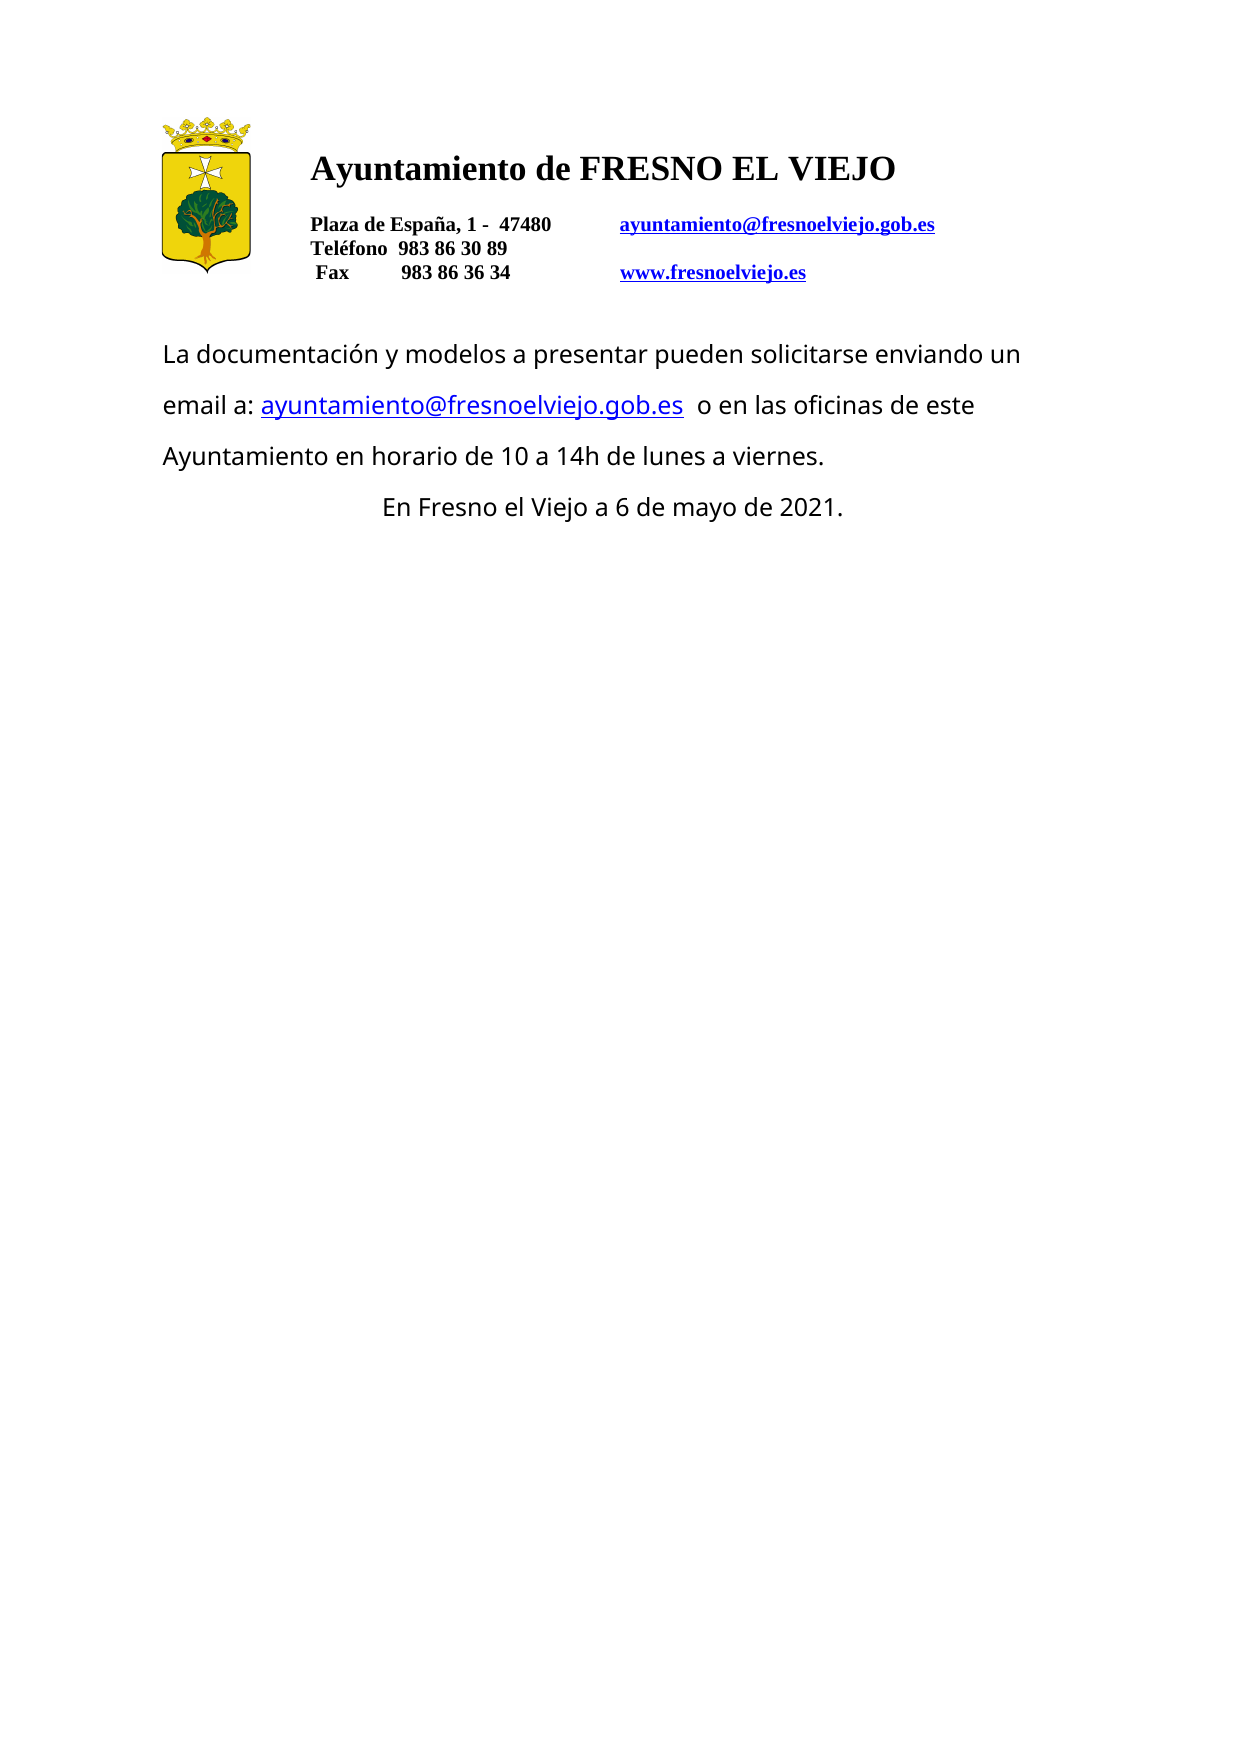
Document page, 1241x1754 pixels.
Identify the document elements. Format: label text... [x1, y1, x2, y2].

text En Fresno el Viejo a 6 de mayo de 2021. [162, 490, 1063, 524]
picture [161, 117, 251, 274]
text La documentación y modelos a presentar pueden solicitarse enviando un email a: ayuntamiento@fresnoelviejo.gob.es o en las oficinas de este Ayuntamiento en horario de 10 a 14h de lunes a viernes. [162, 337, 1063, 473]
